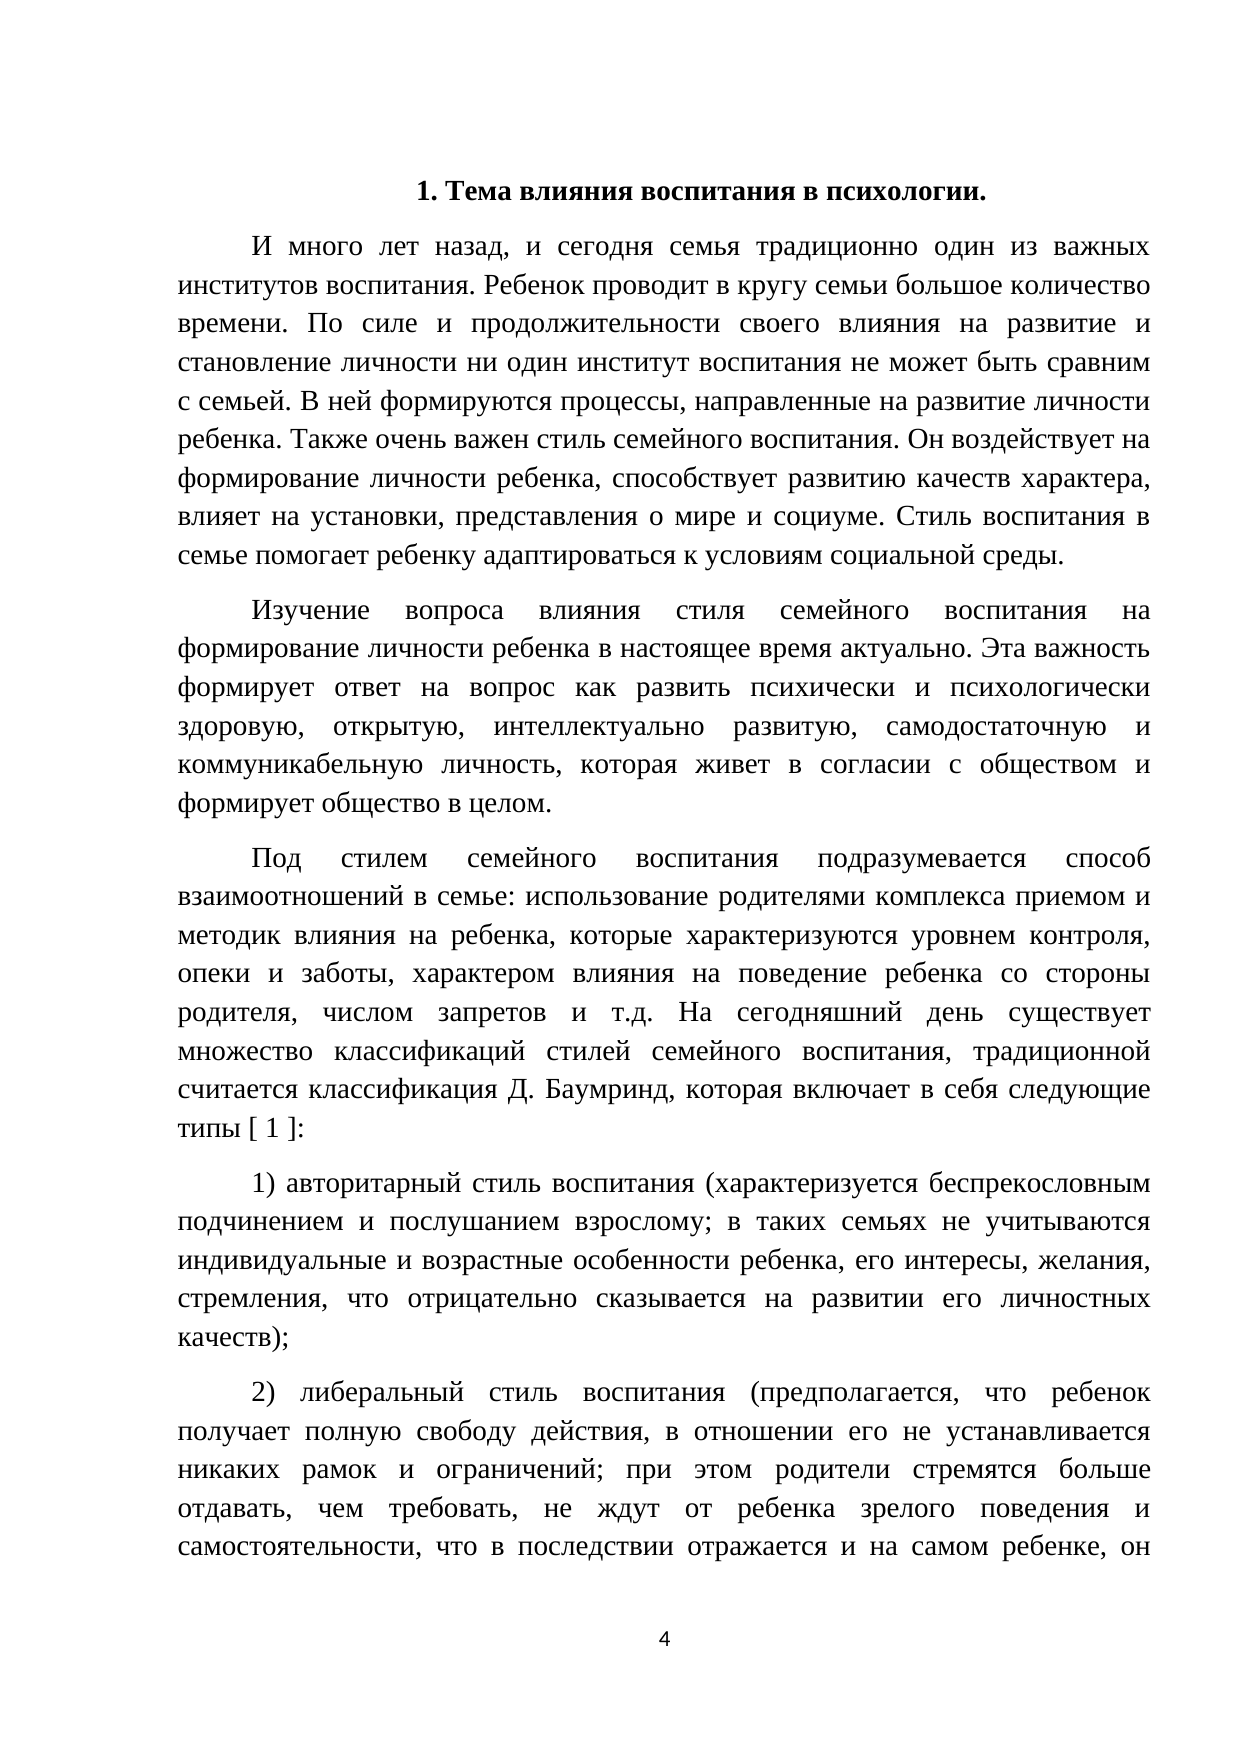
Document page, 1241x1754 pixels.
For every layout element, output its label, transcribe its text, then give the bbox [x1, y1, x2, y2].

text 1) авторитарный стиль воспитания (характеризуется беспрекословным подчинением и послушанием взрослому; в таких семьях не учитываются индивидуальные и возрастные особенности ребенка, его интересы, желания, стремления, что отрицательно сказывается на развитии его личностных качеств); [177, 1165, 1152, 1353]
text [177, 1374, 1152, 1562]
text Изучение вопроса влияния стиля семейного воспитания на формирование личности ребенка в настоящее время актуально. Эта важность формирует ответ на вопрос как развить психически и психологически здоровую, открытую, интеллектуально развитую, самодостаточную и коммуникабельную личность, которая живет в согласии с обществом и формирует общество в целом. [177, 592, 1152, 818]
text 1. Тема влияния воспитания в психологии. [177, 173, 1152, 207]
text Под стилем семейного воспитания подразумевается способ взаимоотношений в семье: использование родителями комплекса приемом и методик влияния на ребенка, которые характеризуются уровнем контроля, опеки и заботы, характером влияния на поведение ребенка со стороны родителя, числом запретов и т.д. На сегодняшний день существует множество классификаций стилей семейного воспитания, традиционной считается классификация Д. Баумринд, которая включает в себя следующие типы [ 1 ]: [177, 840, 1152, 1143]
text И много лет назад, и сегодня семья традиционно один из важных институтов воспитания. Ребенок проводит в кругу семьи большое количество времени. По силе и продолжительности своего влияния на развитие и становление личности ни один институт воспитания не может быть сравним с семьей. В ней формируются процессы, направленные на развитие личности ребенка. Также очень важен стиль семейного воспитания. Он воздействует на формирование личности ребенка, способствует развитию качеств характера, влияет на установки, представления о мире и социуме. Стиль воспитания в семье помогает ребенку адаптироваться к условиям социальной среды. [177, 228, 1152, 570]
